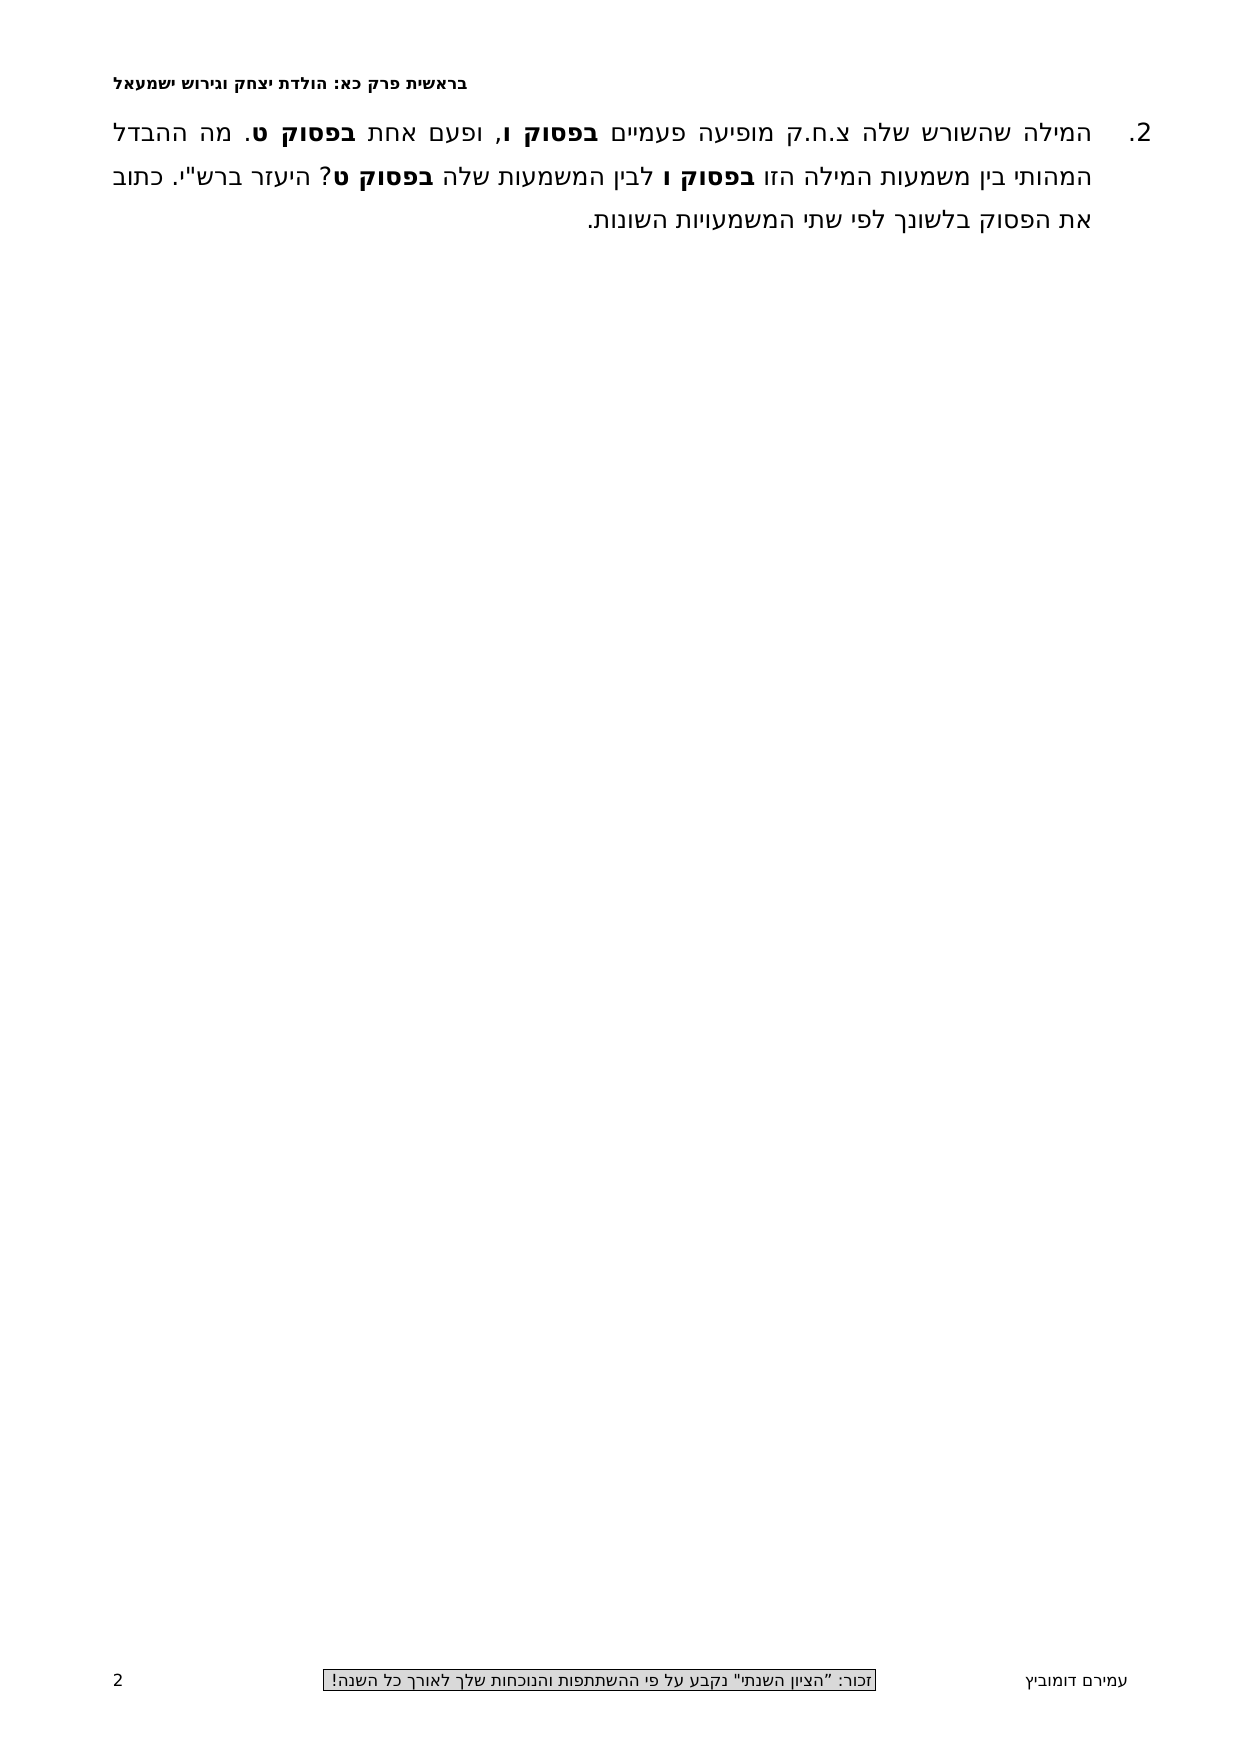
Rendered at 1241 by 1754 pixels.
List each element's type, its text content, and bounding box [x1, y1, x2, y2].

text המילה שהשורש שלה צ.ח.ק מופיעה פעמיים בפסוק ו, ופעם אחת בפסוק ט. מה ההבדל המהותי בין משמעות המילה הזו בפסוק ו לבין המשמעות שלה בפסוק ט? היעזר ברש"י. כתוב את הפסוק בלשונך לפי שתי המשמעויות השונות. [112, 118, 1128, 235]
